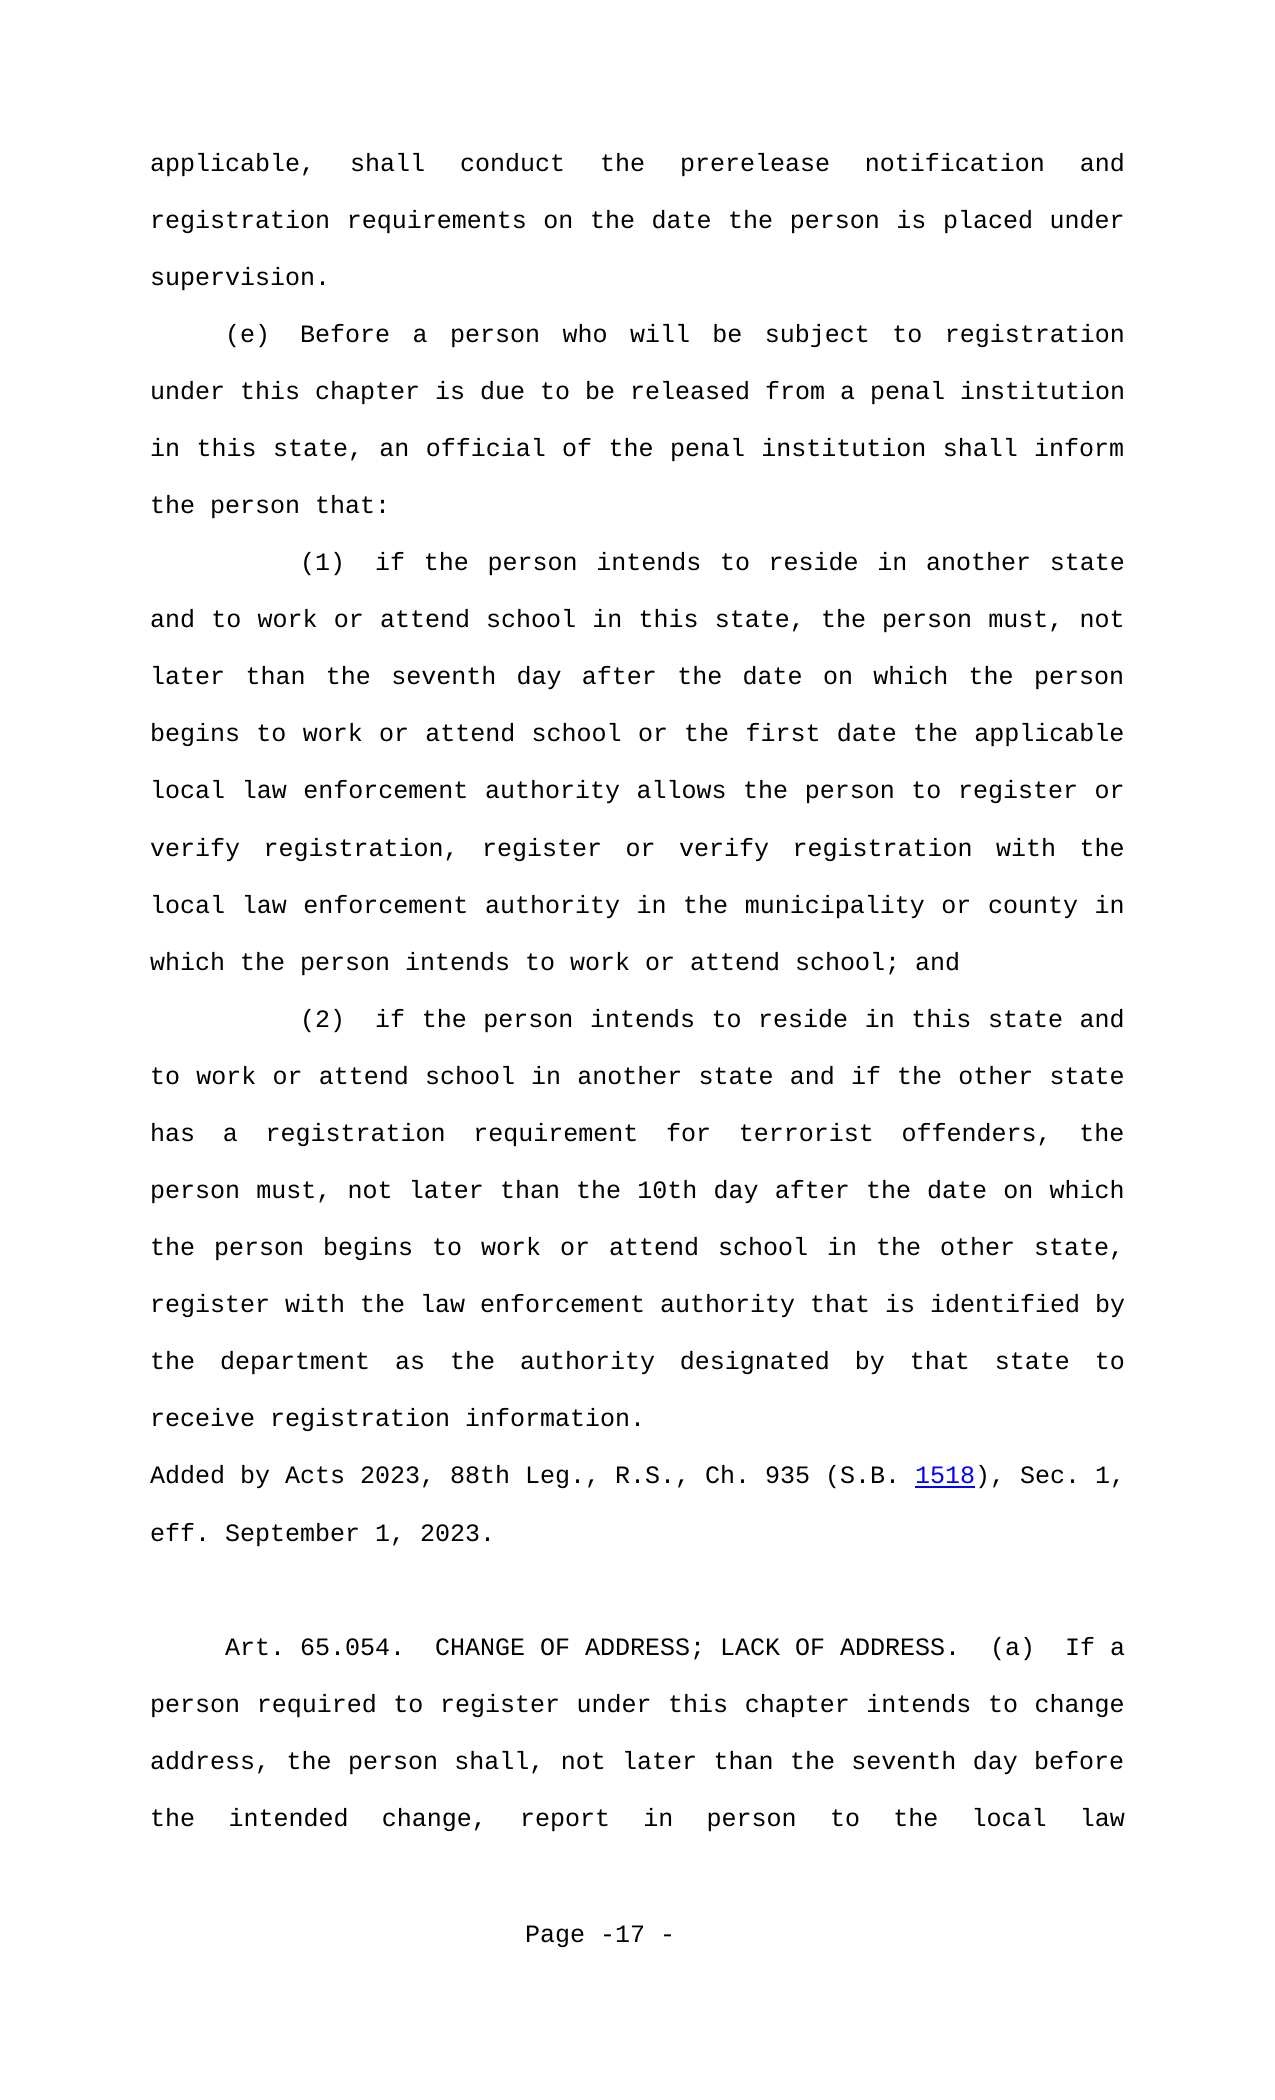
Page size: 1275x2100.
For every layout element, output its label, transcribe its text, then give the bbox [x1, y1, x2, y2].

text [150, 1634, 1125, 1834]
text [150, 150, 1125, 293]
text Added by Acts 2023, 88th Leg., R.S., Ch. 935 (S.B. 1518), Sec. 1, eff. September 1, 2023. [150, 1463, 1125, 1548]
text (e) Before a person who will be subject to registration under this chapter is due to be released from a penal institution in this state, an official of the penal institution shall inform the person that: [150, 321, 1125, 521]
text (1) if the person intends to reside in another state and to work or attend school in this state, the person must, not later than the seventh day after the date on which the person begins to work or attend school or the first date the applicable local law enforcement authority allows the person to register or verify registration, register or verify registration with the local law enforcement authority in the municipality or county in which the person intends to work or attend school; and [150, 549, 1125, 978]
text (2) if the person intends to reside in this state and to work or attend school in another state and if the other state has a registration requirement for terrorist offenders, the person must, not later than the 10th day after the date on which the person begins to work or attend school in the other state, register with the law enforcement authority that is identified by the department as the authority designated by that state to receive registration information. [150, 1006, 1125, 1434]
